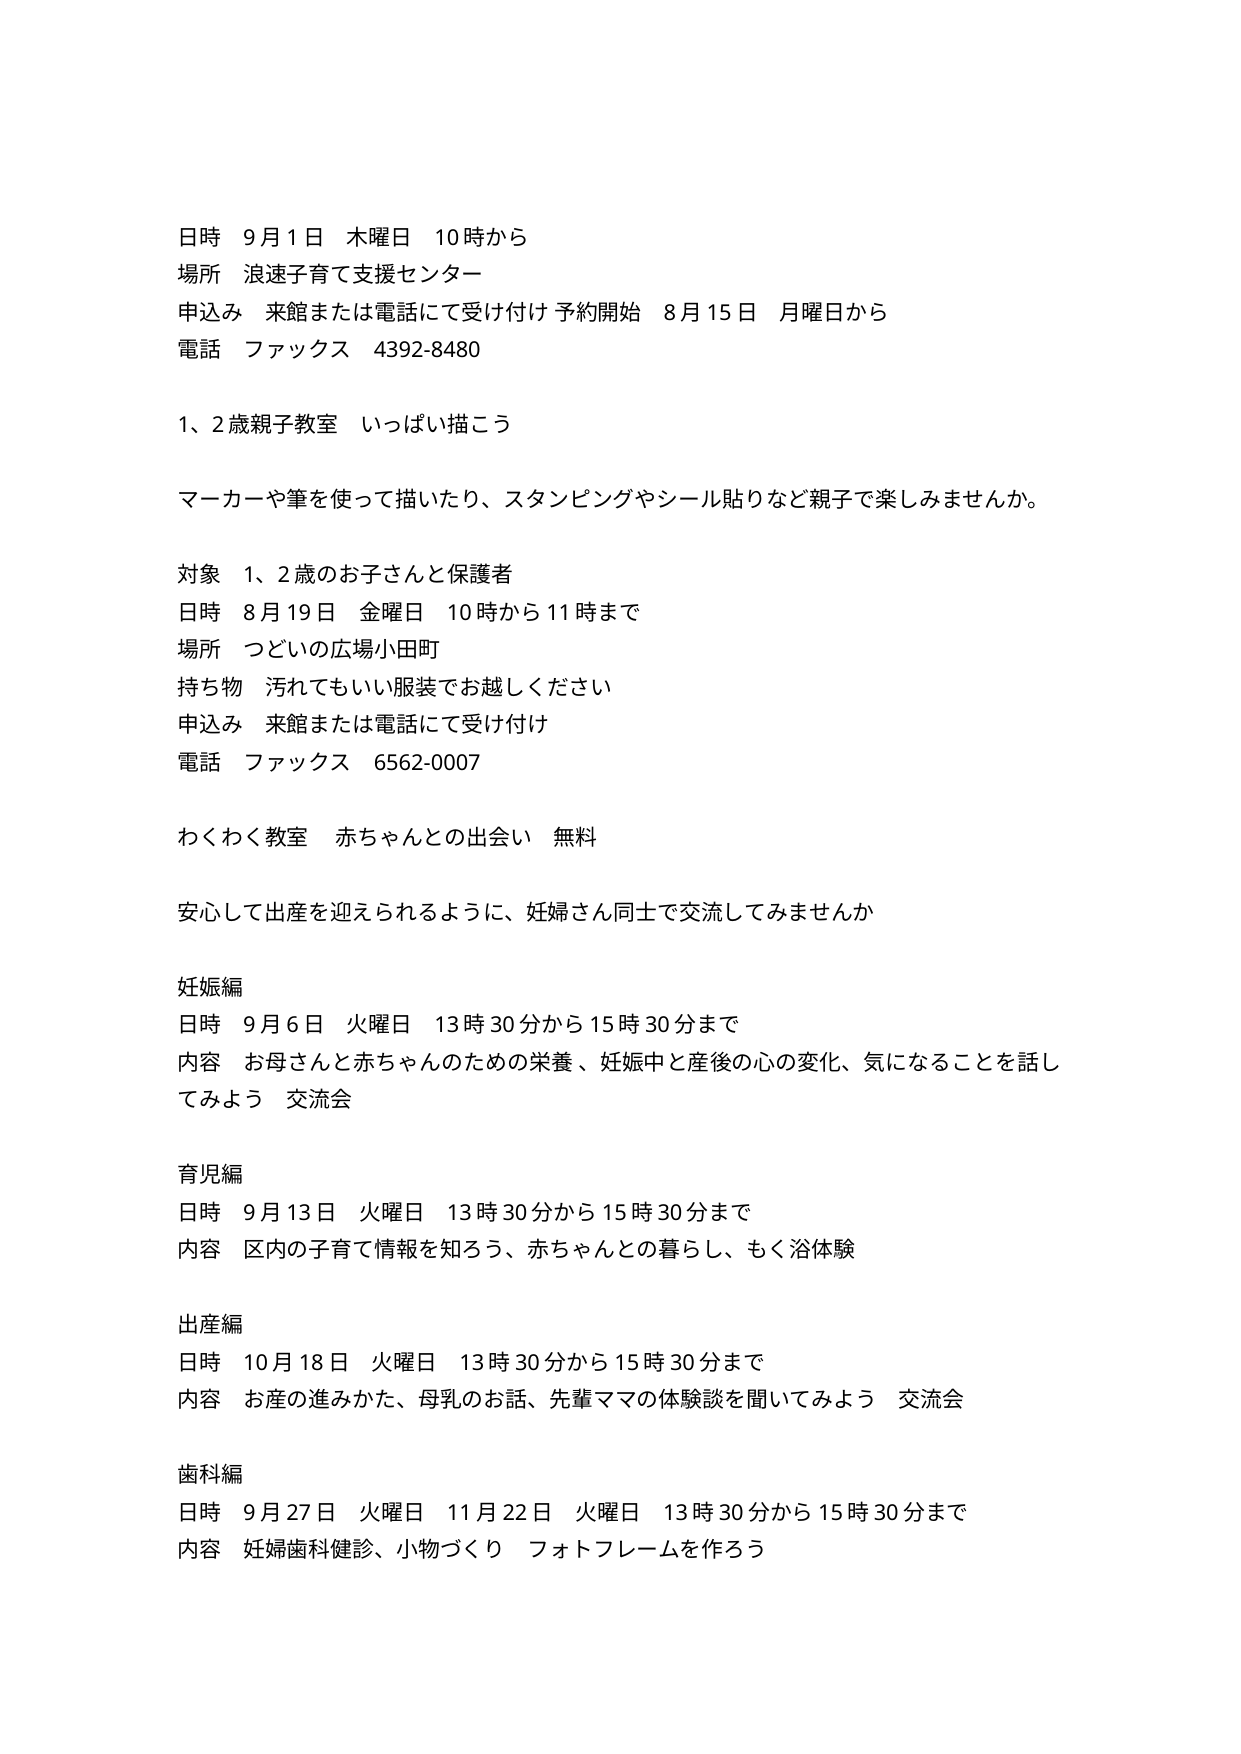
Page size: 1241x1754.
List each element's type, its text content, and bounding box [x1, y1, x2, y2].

text 日時 9月6日 火曜日 13時30分から15時30分まで [177, 1004, 1063, 1042]
text 安心して出産を迎えられるように、妊婦さん同士で交流してみませんか [177, 892, 1063, 929]
text 日時 9月1日 木曜日 10時から [177, 217, 1063, 254]
text 場所 浪速子育て支援センター [177, 254, 1063, 292]
text 日時 8月19日 金曜日 10時から11時まで [177, 592, 1063, 629]
text 出産編 [177, 1304, 1063, 1342]
text 日時 9月13日 火曜日 13時30分から15時30分まで [177, 1192, 1063, 1229]
text 電話 ファックス 6562-0007 [177, 742, 1063, 779]
text 申込み 来館または電話にて受け付け 予約開始 8月15日 月曜日から [177, 292, 1063, 329]
text 場所 つどいの広場小田町 [177, 629, 1063, 667]
text 1、2歳親子教室 いっぱい描こう [177, 404, 1063, 442]
text 持ち物 汚れてもいい服装でお越しください [177, 667, 1063, 704]
text 内容 お母さんと赤ちゃんのための栄養 、妊娠中と産後の心の変化、気になることを話してみよう 交流会 [177, 1042, 1063, 1117]
text 日時 9月27日 火曜日 11月22日 火曜日 13時30分から15時30分まで [177, 1492, 1063, 1529]
text 妊娠編 [177, 967, 1063, 1004]
text 内容 お産の進みかた、母乳のお話、先輩ママの体験談を聞いてみよう 交流会 [177, 1379, 1063, 1417]
text 内容 妊婦歯科健診、小物づくり フォトフレームを作ろう [177, 1529, 1063, 1567]
text 電話 ファックス 4392-8480 [177, 329, 1063, 367]
text マーカーや筆を使って描いたり、スタンピングやシール貼りなど親子で楽しみませんか。 [177, 479, 1063, 517]
text 内容 区内の子育て情報を知ろう、赤ちゃんとの暮らし、もく浴体験 [177, 1229, 1063, 1267]
text 歯科編 [177, 1454, 1063, 1492]
text 対象 1、2歳のお子さんと保護者 [177, 554, 1063, 592]
text わくわく教室 赤ちゃんとの出会い 無料 [177, 817, 1063, 854]
text 申込み 来館または電話にて受け付け [177, 704, 1063, 742]
text 育児編 [177, 1154, 1063, 1192]
text 日時 10月18日 火曜日 13時30分から15時30分まで [177, 1342, 1063, 1379]
